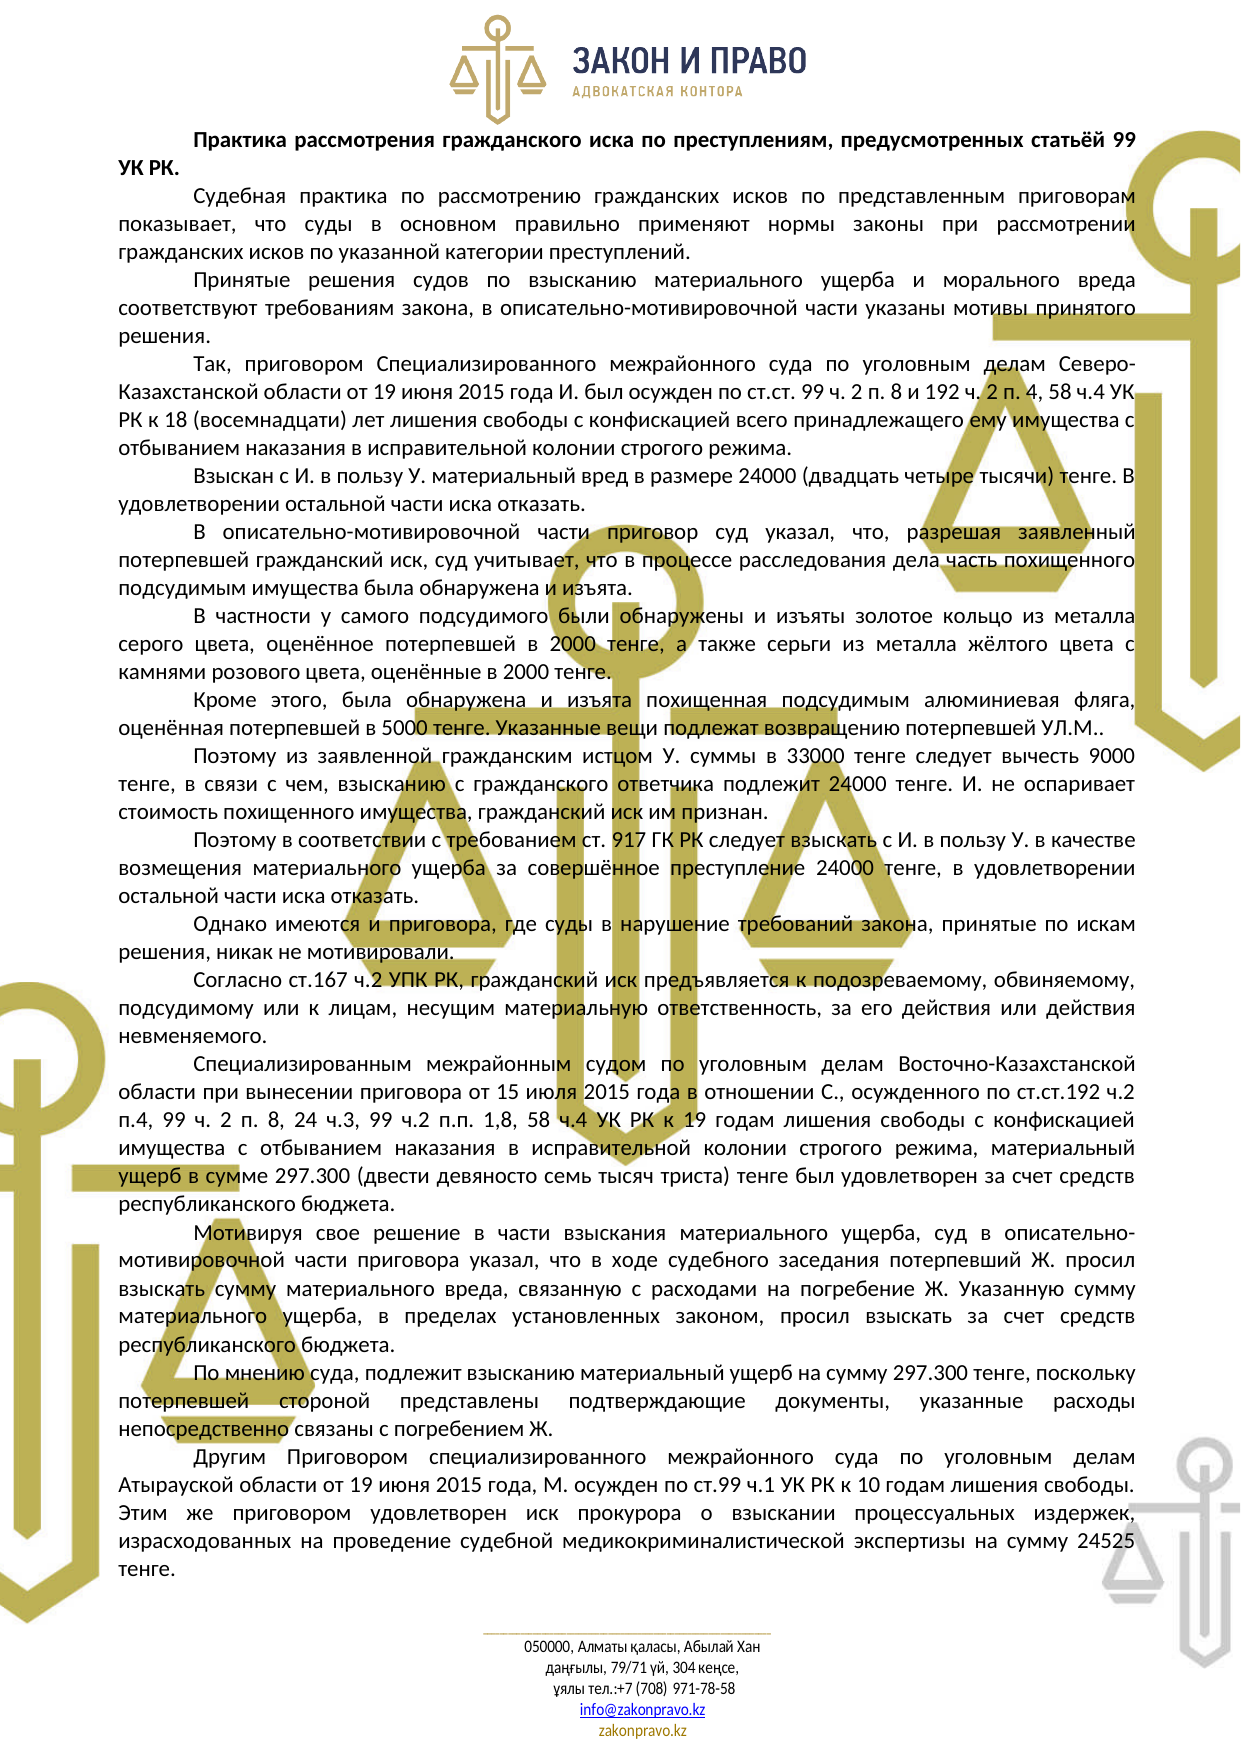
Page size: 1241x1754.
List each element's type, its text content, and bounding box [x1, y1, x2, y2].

text Судебная практика по рассмотрению гражданских исков по представленным приговорам показывает, что суды в основном правильно применяют нормы законы при рассмотрении гражданских исков по указанной категории преступлений. [118, 181, 1137, 265]
text В частности у самого подсудимого были обнаружены и изъяты золотое кольцо из металла серого цвета, оценённое потерпевшей в 2000 тенге, а также серьги из металла жёлтого цвета с камнями розового цвета, оценённые в 2000 тенге. [118, 601, 1137, 685]
text Мотивируя свое решение в части взыскания материального ущерба, суд в описательно-мотивировочной части приговора указал, что в ходе судебного заседания потерпевший Ж. просил взыскать сумму материального вреда, связанную с расходами на погребение Ж. Указанную сумму материального ущерба, в пределах установленных законом, просил взыскать за счет средств республиканского бюджета. [118, 1218, 1137, 1358]
text Кроме этого, была обнаружена и изъята похищенная подсудимым алюминиевая фляга, оценённая потерпевшей в 5000 тенге. Указанные вещи подлежат возвращению потерпевшей УЛ.М.. [118, 685, 1137, 741]
text Специализированным межрайонным судом по уголовным делам Восточно-Казахстанской области при вынесении приговора от 15 июля 2015 года в отношении С., осужденного по ст.ст.192 ч.2 п.4, 99 ч. 2 п. 8, 24 ч.3, 99 ч.2 п.п. 1,8, 58 ч.4 УК РК к 19 годам лишения свободы с конфискацией имущества с отбыванием наказания в исправительной колонии строгого режима, материальный ущерб в сумме 297.300 (двести девяносто семь тысяч триста) тенге был удовлетворен за счет средств республиканского бюджета. [118, 1049, 1137, 1218]
picture [341, 1582, 914, 1754]
text Согласно ст.167 ч.2 УПК РК, гражданский иск предъявляется к подозреваемому, обвиняемому, подсудимому или к лицам, несущим материальную ответственность, за его действия или действия невменяемого. [118, 965, 1137, 1049]
text Поэтому в соответствии с требованием ст. 917 ГК РК следует взыскать с И. в пользу У. в качестве возмещения материального ущерба за совершённое преступление 24000 тенге, в удовлетворении остальной части иска отказать. [118, 825, 1137, 909]
picture [0, 982, 316, 1754]
text В описательно-мотивировочной части приговор суд указал, что, разрешая заявленный потерпевшей гражданский иск, суд учитывает, что в процессе расследования дела часть похищенного подсудимым имущества была обнаружена и изъята. [118, 517, 1137, 601]
text Другим Приговором специализированного межрайонного суда по уголовным делам Атырауской области от 19 июня 2015 года, М. осужден по ст.99 ч.1 УК РК к 10 годам лишения свободы. Этим же приговором удовлетворен иск прокурора о взыскании процессуальных издержек, израсходованных на проведение судебной медикокриминалистической экспертизы на сумму 24525 тенге. [118, 1442, 1137, 1582]
text Так, приговором Специализированного межрайонного суда по уголовным делам Северо-Казахстанской области от 19 июня 2015 года И. был осужден по ст.ст. 99 ч. 2 п. 8 и 192 ч. 2 п. 4, 58 ч.4 УК РК к 18 (восемнадцати) лет лишения свободы с конфискацией всего принадлежащего ему имущества с отбыванием наказания в исправительной колонии строгого режима. [118, 349, 1137, 461]
text Взыскан с И. в пользу У. материальный вред в размере 24000 (двадцать четыре тысячи) тенге. В удовлетворении остальной части иска отказать. [118, 461, 1137, 517]
text Практика рассмотрения гражданского иска по преступлениям, предусмотренных статьёй 99 УК РК. [118, 125, 1137, 181]
text Однако имеются и приговора, где суды в нарушение требований закона, принятые по искам решения, никак не мотивировали. [118, 909, 1137, 965]
text Поэтому из заявленной гражданским истцом У. суммы в 33000 тенге следует вычесть 9000 тенге, в связи с чем, взысканию с гражданского ответчика подлежит 24000 тенге. И. не оспаривает стоимость похищенного имущества, гражданский иск им признан. [118, 741, 1137, 825]
picture [449, 14, 807, 125]
picture [919, 130, 1241, 1669]
text Принятые решения судов по взысканию материального ущерба и морального вреда соответствуют требованиям закона, в описательно-мотивировочной части указаны мотивы принятого решения. [118, 265, 1137, 349]
text По мнению суда, подлежит взысканию материальный ущерб на сумму 297.300 тенге, поскольку потерпевшей стороной представлены подтверждающие документы, указанные расходы непосредственно связаны с погребением Ж. [118, 1358, 1137, 1442]
